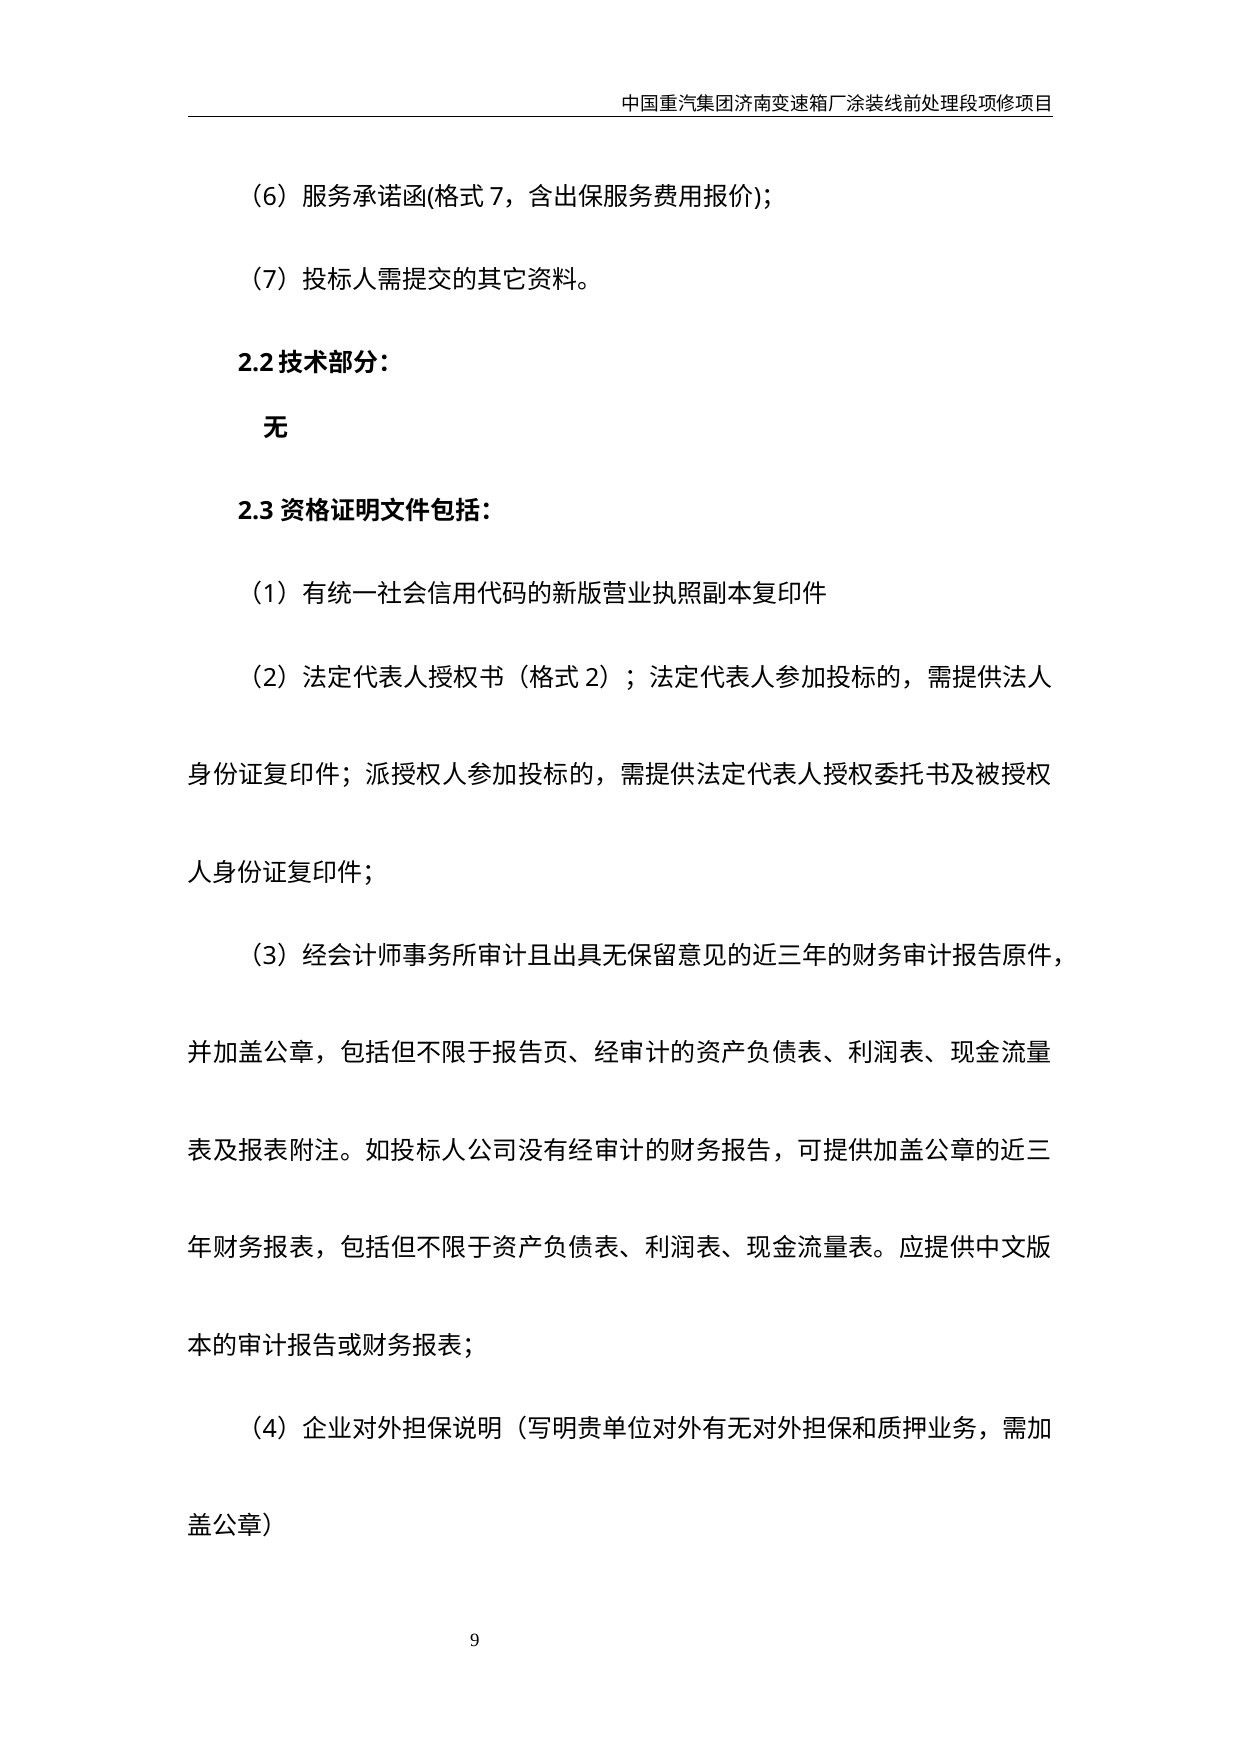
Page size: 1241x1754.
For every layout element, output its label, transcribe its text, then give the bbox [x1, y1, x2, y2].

text （7）投标人需提交的其它资料。 [187, 245, 1053, 310]
text 2.3 资格证明文件包括： [187, 476, 1053, 541]
text （6）服务承诺函(格式7，含出保服务费用报价)； [187, 162, 1053, 227]
text （4）企业对外担保说明（写明贵单位对外有无对外担保和质押业务，需加盖公章） [187, 1394, 1053, 1556]
text （2）法定代表人授权书（格式2）；法定代表人参加投标的，需提供法人身份证复印件；派授权人参加投标的，需提供法定代表人授权委托书及被授权人身份证复印件； [187, 643, 1053, 903]
text （3）经会计师事务所审计且出具无保留意见的近三年的财务审计报告原件，并加盖公章，包括但不限于报告页、经审计的资产负债表、利润表、现金流量表及报表附注。如投标人公司没有经审计的财务报告，可提供加盖公章的近三年财务报表，包括但不限于资产负债表、利润表、现金流量表。应提供中文版本的审计报告或财务报表； [187, 921, 1053, 1376]
text （1）有统一社会信用代码的新版营业执照副本复印件 [187, 559, 1053, 624]
text 2.2技术部分： [187, 328, 1053, 393]
text 无 [187, 393, 1053, 458]
